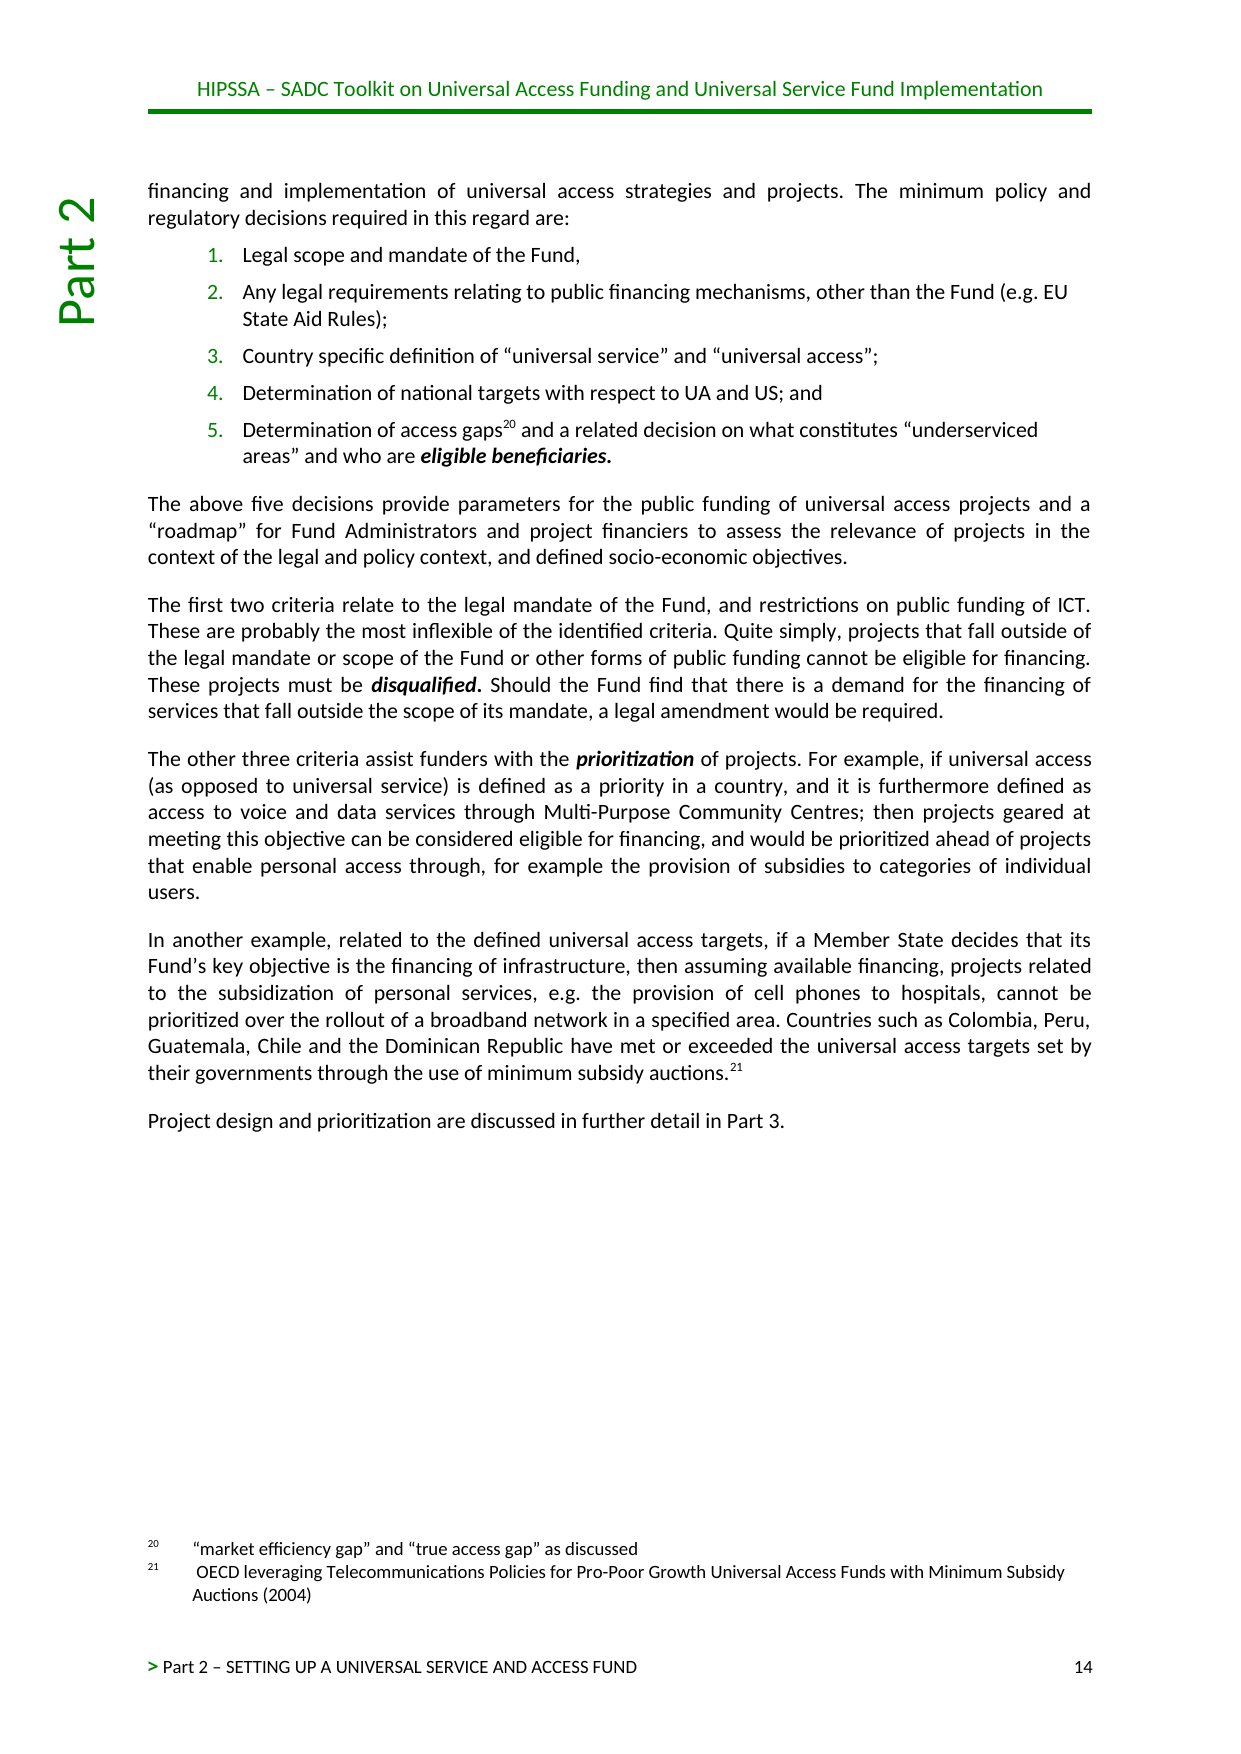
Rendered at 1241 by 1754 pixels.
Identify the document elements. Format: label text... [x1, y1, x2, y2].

text Country specific definition of “universal service” and “universal access”; [207, 342, 1092, 368]
text The other three criteria assist funders with the prioritization of projects. For example, if universal access (as opposed to universal service) is defined as a priority in a country, and it is furthermore defined as access to voice and data services through Multi-Purpose Community Centres; then projects geared at meeting this objective can be considered eligible for financing, and would be prioritized ahead of projects that enable personal access through, for example the provision of subsidies to categories of individual users. [148, 745, 1092, 905]
text In another example, related to the defined universal access targets, if a Member State decides that its Fund’s key objective is the financing of infrastructure, then assuming available financing, projects related to the subsidization of personal services, e.g. the provision of cell phones to hospitals, cannot be prioritized over the rollout of a broadband network in a specified area. Countries such as Colombia, Peru, Guatemala, Chile and the Dominican Republic have met or exceeded the universal access targets set by their governments through the use of minimum subsidy auctions. [148, 926, 1092, 1086]
text Any legal requirements relating to public financing mechanisms, other than the Fund (e.g. EU State Aid Rules); [207, 278, 1092, 331]
text Legal scope and mandate of the Fund, [207, 241, 1092, 268]
text The first two criteria relate to the legal mandate of the Fund, and restrictions on public funding of ICT. These are probably the most inflexible of the identified criteria. Quite simply, projects that fall outside of the legal mandate or scope of the Fund or other forms of public funding cannot be eligible for financing. These projects must be disqualified. Should the Fund find that there is a demand for the financing of services that fall outside the scope of its mandate, a legal amendment would be required. [148, 591, 1092, 724]
text Determination of access gaps and a related decision on what constitutes “underserviced areas” and who are eligible beneficiaries. [207, 416, 1092, 469]
text Determination of national targets with respect to UA and US; and [207, 379, 1092, 406]
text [148, 177, 1092, 231]
text The above five decisions provide parameters for the public funding of universal access projects and a “roadmap” for Fund Administrators and project financiers to assess the relevance of projects in the context of the legal and policy context, and defined socio-economic objectives. [148, 490, 1092, 570]
text Project design and prioritization are discussed in further detail in Part 3. [148, 1107, 1092, 1133]
